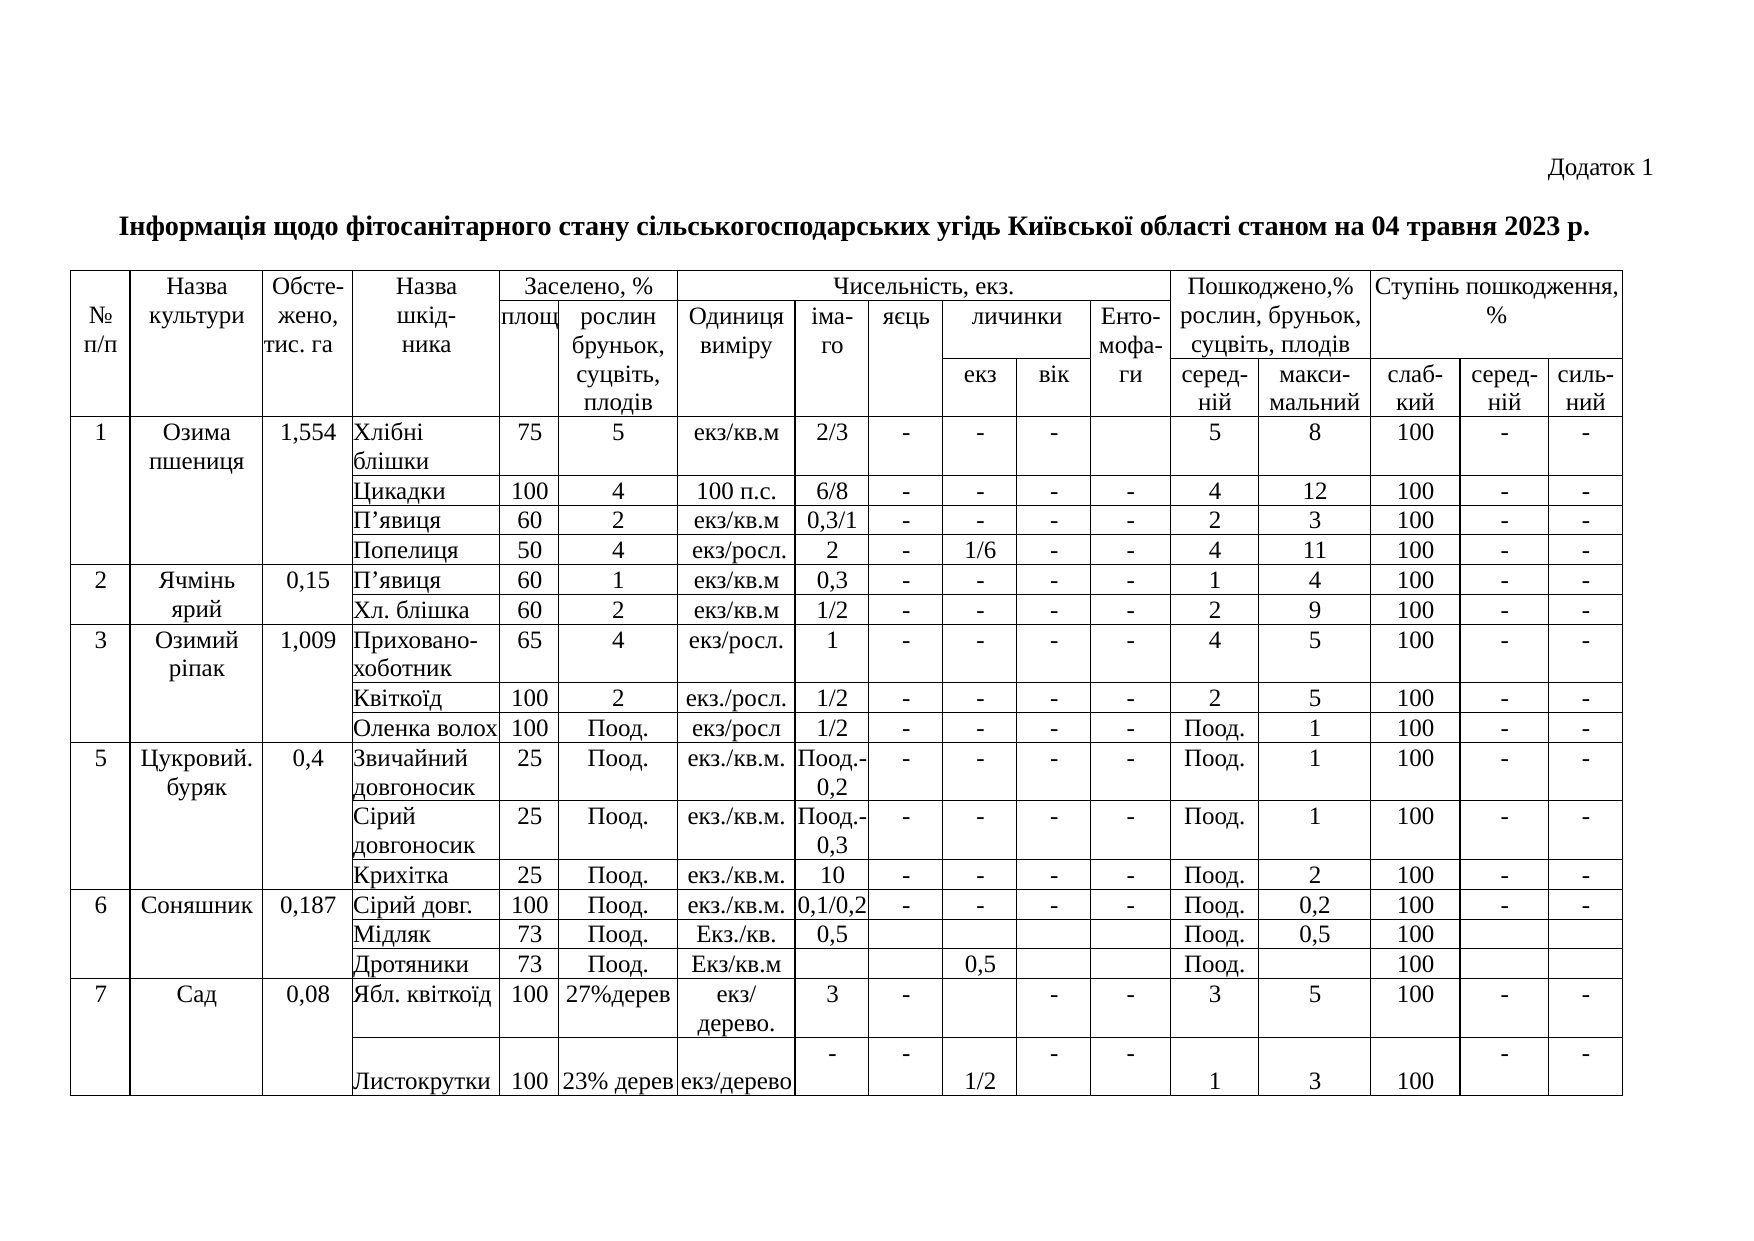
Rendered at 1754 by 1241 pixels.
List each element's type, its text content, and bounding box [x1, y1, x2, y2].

table_cell 1/2 [796, 713, 868, 742]
table_cell - [869, 535, 942, 564]
table_cell 27%дерев [559, 979, 677, 1037]
table_cell - [1017, 625, 1090, 682]
table_cell - [869, 625, 942, 682]
table_cell 10 [796, 860, 868, 889]
table_cell - [869, 417, 942, 475]
table_cell 0,1/0,2 [796, 890, 868, 918]
table_cell - [1017, 595, 1090, 624]
table_header Назва культури [131, 271, 262, 416]
table_cell - [1461, 565, 1548, 594]
table_cell - [796, 1038, 868, 1095]
table_cell 2 [559, 683, 677, 712]
table_cell - [1091, 979, 1170, 1037]
table_cell - [1549, 625, 1622, 682]
table_header № п/п [71, 271, 129, 416]
table_cell 0,15 [263, 565, 352, 624]
table_cell [869, 949, 942, 978]
table_cell 100 [500, 476, 558, 504]
table_cell - [1461, 801, 1548, 859]
table_cell 0,5 [1259, 920, 1370, 948]
table_cell 1 [796, 625, 868, 682]
table_cell 100 [1371, 625, 1459, 682]
table_cell 100 [1371, 743, 1459, 800]
table_cell - [943, 625, 1016, 682]
table_cell 73 [500, 949, 558, 978]
table_cell - [869, 476, 942, 504]
table_cell 2 [1171, 506, 1258, 534]
table_cell 1 [1259, 801, 1370, 859]
table_cell 2/3 [796, 417, 868, 475]
table_cell - [1461, 625, 1548, 682]
table_cell 3 [1259, 506, 1370, 534]
table_cell Одиниця виміру [678, 301, 794, 416]
table_cell Поод. [559, 920, 677, 948]
table_cell 0,08 [263, 979, 352, 1095]
table_cell - [1017, 979, 1090, 1037]
table_cell 3 [71, 625, 129, 742]
table_cell 1 [1171, 1038, 1258, 1095]
table_cell екз/дерево [678, 1038, 794, 1095]
table_cell 100 [1371, 979, 1459, 1037]
table_cell [1091, 920, 1170, 948]
table_cell 23% дерев [559, 1038, 677, 1095]
table_header Назва шкід- ника [353, 271, 499, 416]
table_cell Поод. [559, 713, 677, 742]
table_cell 1 [559, 565, 677, 594]
table_cell 5 [1259, 683, 1370, 712]
table_cell [1549, 920, 1622, 948]
table_cell - [1017, 801, 1090, 859]
table_cell 2 [71, 565, 129, 624]
table_cell рослин бруньок, суцвіть, плодів [559, 301, 677, 416]
table_cell Поод.-0,3 [796, 801, 868, 859]
table_cell Озима пшениця [131, 417, 262, 564]
table_cell [796, 949, 868, 978]
table_cell 3 [796, 979, 868, 1037]
table_cell 100 [1371, 683, 1459, 712]
table_cell - [1017, 860, 1090, 889]
table_cell - [1549, 476, 1622, 504]
table_cell 100 [1371, 801, 1459, 859]
table_cell - [1091, 860, 1170, 889]
table_cell екз./кв.м. [678, 890, 794, 918]
table_cell П’явиця [353, 565, 499, 594]
table_cell - [1549, 535, 1622, 564]
table_cell - [1091, 713, 1170, 742]
table_cell Хлібні блішки [353, 417, 499, 475]
table_cell - [869, 683, 942, 712]
table_cell - [1091, 565, 1170, 594]
table_cell - [1549, 1038, 1622, 1095]
table_cell екз/росл [678, 713, 794, 742]
table_cell 3 [1171, 979, 1258, 1037]
table_cell - [869, 595, 942, 624]
table_cell - [1549, 979, 1622, 1037]
table_header Заселено, % [500, 271, 677, 300]
table_cell 2 [559, 506, 677, 534]
table_cell Поод. [559, 801, 677, 859]
table_cell - [869, 743, 942, 800]
table_cell вік [1017, 359, 1090, 416]
table_cell Поод. [1171, 890, 1258, 918]
table_cell - [1017, 890, 1090, 918]
table_cell - [1017, 683, 1090, 712]
table_cell 2 [796, 535, 868, 564]
table_cell 100 [500, 890, 558, 918]
table_cell 12 [1259, 476, 1370, 504]
table_cell 1/2 [796, 683, 868, 712]
table_cell Поод. [559, 860, 677, 889]
table_cell Цикадки [353, 476, 499, 504]
table_cell 2 [1171, 595, 1258, 624]
table_cell 100 [1371, 1038, 1459, 1095]
table_cell [1461, 949, 1548, 978]
table_header Обсте- жено, тис. га [263, 271, 352, 416]
table_cell 1 [1171, 565, 1258, 594]
table_cell - [1017, 1038, 1090, 1095]
table_cell 0,5 [943, 949, 1016, 978]
table_cell - [943, 743, 1016, 800]
table_cell [1091, 949, 1170, 978]
table_cell личинки [943, 301, 1090, 358]
table_cell 60 [500, 595, 558, 624]
table_cell - [1461, 860, 1548, 889]
table_cell Енто- мофа- ги [1091, 301, 1170, 416]
table_cell 5 [559, 417, 677, 475]
table_cell [1549, 949, 1622, 978]
table_cell Поод. [1171, 801, 1258, 859]
table_cell 60 [500, 565, 558, 594]
table_cell 100 [1371, 565, 1459, 594]
table_cell Поод. [559, 949, 677, 978]
table_cell 50 [500, 535, 558, 564]
table_cell 100 [1371, 949, 1459, 978]
table_cell - [1461, 595, 1548, 624]
table_cell 100 [500, 713, 558, 742]
table_cell Поод. [559, 743, 677, 800]
table_cell екз./кв.м. [678, 743, 794, 800]
table_cell 75 [500, 417, 558, 475]
table_cell - [1017, 565, 1090, 594]
table_cell - [869, 979, 942, 1037]
table_cell яєць [869, 301, 942, 416]
table_cell 60 [500, 506, 558, 534]
table_cell - [869, 506, 942, 534]
table_cell - [869, 860, 942, 889]
table_cell Екз./кв. [678, 920, 794, 948]
table_cell екз [943, 359, 1016, 416]
table_cell П’явиця [353, 506, 499, 534]
table_cell - [1549, 417, 1622, 475]
table_cell - [943, 801, 1016, 859]
table_cell - [1549, 801, 1622, 859]
table_cell - [1091, 476, 1170, 504]
table_cell 6 [71, 890, 129, 978]
table_cell Сірий довг. [353, 890, 499, 918]
table_cell екз/кв.м [678, 417, 794, 475]
table_header Чисельність, екз. [678, 271, 1170, 300]
table_cell - [1091, 890, 1170, 918]
table_cell 100 [1371, 535, 1459, 564]
table_cell - [1549, 683, 1622, 712]
table_cell [869, 920, 942, 948]
table_cell - [943, 683, 1016, 712]
table_cell - [943, 595, 1016, 624]
table_cell [943, 920, 1016, 948]
table_cell [1091, 417, 1170, 475]
table_cell 25 [500, 860, 558, 889]
table_cell Сірий довгоносик [353, 801, 499, 859]
table_cell 1/2 [796, 595, 868, 624]
table_cell Крихітка [353, 860, 499, 889]
table_cell - [1549, 506, 1622, 534]
table_cell Поод. [1171, 713, 1258, 742]
table_cell 0,3 [796, 565, 868, 594]
table_cell 1,554 [263, 417, 352, 564]
table_cell 5 [71, 743, 129, 889]
table_cell 100 [1371, 920, 1459, 948]
table_cell - [1549, 713, 1622, 742]
table_cell екз/росл. [678, 625, 794, 682]
table_cell екз./кв.м. [678, 860, 794, 889]
table_cell - [943, 565, 1016, 594]
table_cell 4 [559, 625, 677, 682]
table_cell 4 [559, 535, 677, 564]
table_cell Поод. [1171, 920, 1258, 948]
table_cell - [1091, 535, 1170, 564]
table_cell - [1549, 860, 1622, 889]
table_cell Поод. [559, 890, 677, 918]
table_cell - [1017, 535, 1090, 564]
table_cell - [1549, 565, 1622, 594]
table_cell Поод. [1171, 743, 1258, 800]
table_cell - [1091, 506, 1170, 534]
table_cell - [1091, 595, 1170, 624]
table_cell екз/кв.м [678, 595, 794, 624]
table_cell 100 [1371, 595, 1459, 624]
table_cell [1461, 920, 1548, 948]
table_cell - [1091, 683, 1170, 712]
table_cell 1 [1259, 713, 1370, 742]
table_cell 8 [1259, 417, 1370, 475]
table_cell 2 [1171, 683, 1258, 712]
table_cell - [1461, 417, 1548, 475]
table_cell екз./росл. [678, 683, 794, 712]
table_cell 0,187 [263, 890, 352, 978]
table_cell Поод. [1171, 949, 1258, 978]
table_cell 1,009 [263, 625, 352, 742]
table_cell - [1461, 743, 1548, 800]
table_cell - [1461, 890, 1548, 918]
table_cell 1 [1259, 743, 1370, 800]
table_cell [943, 979, 1016, 1037]
table_cell - [869, 565, 942, 594]
table_cell - [1017, 476, 1090, 504]
table_cell 0,2 [1259, 890, 1370, 918]
table_cell 11 [1259, 535, 1370, 564]
table_cell - [869, 1038, 942, 1095]
table_cell 7 [71, 979, 129, 1095]
table_cell Цукровий. буряк [131, 743, 262, 889]
table_cell площ [500, 301, 558, 416]
table_cell [1259, 949, 1370, 978]
table_cell [1017, 949, 1090, 978]
table_cell Озимий ріпак [131, 625, 262, 742]
table_cell - [1461, 476, 1548, 504]
table_cell - [1549, 595, 1622, 624]
table_cell 9 [1259, 595, 1370, 624]
table_cell екз/кв.м [678, 506, 794, 534]
table_cell Екз/кв.м [678, 949, 794, 978]
table_cell - [869, 890, 942, 918]
table_cell - [1017, 713, 1090, 742]
table_cell Оленка волох [353, 713, 499, 742]
table_cell - [1017, 743, 1090, 800]
table_cell серед- ній [1461, 359, 1548, 416]
table_cell 0,5 [796, 920, 868, 948]
table_cell - [1549, 743, 1622, 800]
table_cell 5 [1171, 417, 1258, 475]
table_header Cтупінь пошкодження, % [1371, 271, 1622, 358]
table_cell 1 [71, 417, 129, 564]
table_cell Сад [131, 979, 262, 1095]
table_cell - [869, 801, 942, 859]
table_cell - [1461, 535, 1548, 564]
table_cell - [1091, 625, 1170, 682]
table_cell - [1091, 1038, 1170, 1095]
text Додаток 1 [396, 152, 1653, 180]
table_cell - [1091, 801, 1170, 859]
table_cell серед- ній [1171, 359, 1258, 416]
table_cell - [1461, 713, 1548, 742]
table_cell слаб- кий [1371, 359, 1459, 416]
table_cell екз/дерево. [678, 979, 794, 1037]
table_cell 100 [500, 979, 558, 1037]
table_cell 100 [1371, 476, 1459, 504]
table_cell Попелиця [353, 535, 499, 564]
table_cell - [943, 506, 1016, 534]
table_cell 6/8 [796, 476, 868, 504]
table_cell 100 п.с. [678, 476, 794, 504]
table_cell 2 [559, 595, 677, 624]
table_cell Ябл. квіткоїд [353, 979, 499, 1037]
table_cell - [1549, 890, 1622, 918]
table_cell Приховано-хоботник [353, 625, 499, 682]
table_cell 0,4 [263, 743, 352, 889]
table_cell - [1017, 417, 1090, 475]
table_cell 100 [500, 683, 558, 712]
table_cell 25 [500, 743, 558, 800]
table_cell 73 [500, 920, 558, 948]
table_cell - [1091, 743, 1170, 800]
table_cell Мідляк [353, 920, 499, 948]
table_cell 4 [559, 476, 677, 504]
table_cell екз/росл. [678, 535, 794, 564]
table_cell - [1461, 506, 1548, 534]
table_cell Квіткоїд [353, 683, 499, 712]
table_cell Листокрутки [353, 1038, 499, 1095]
table_cell 100 [1371, 417, 1459, 475]
table_cell 4 [1259, 565, 1370, 594]
table_cell - [943, 860, 1016, 889]
table_cell екз./кв.м. [678, 801, 794, 859]
table_cell 65 [500, 625, 558, 682]
table_cell Соняшник [131, 890, 262, 978]
table_cell Ячмінь ярий [131, 565, 262, 624]
table_cell - [1461, 979, 1548, 1037]
table_cell Дротяники [353, 949, 499, 978]
table_cell 4 [1171, 476, 1258, 504]
table_cell 4 [1171, 535, 1258, 564]
table_cell Поод. [1171, 860, 1258, 889]
table_cell 25 [500, 801, 558, 859]
table_cell 2 [1259, 860, 1370, 889]
text Інформація щодо фітосанітарного стану сільськогосподарських угідь Київської області станом на 04 травня 2023 р. [56, 209, 1653, 242]
table_cell - [943, 713, 1016, 742]
table_cell 5 [1259, 625, 1370, 682]
table_cell 3 [1259, 1038, 1370, 1095]
table_cell 100 [1371, 713, 1459, 742]
table_cell іма- го [796, 301, 868, 416]
table_cell - [943, 476, 1016, 504]
table_cell - [943, 890, 1016, 918]
table_cell 100 [1371, 860, 1459, 889]
table_cell - [943, 417, 1016, 475]
table_cell силь- ний [1549, 359, 1622, 416]
table_cell 1/2 [943, 1038, 1016, 1095]
table_cell Поод.-0,2 [796, 743, 868, 800]
table_cell [1017, 920, 1090, 948]
table_cell - [1461, 683, 1548, 712]
table_cell 100 [1371, 890, 1459, 918]
table_cell 0,3/1 [796, 506, 868, 534]
table_header Пошкоджено,% рослин, бруньок, суцвіть, плодів [1171, 271, 1370, 358]
table_cell 100 [1371, 506, 1459, 534]
table_cell 100 [500, 1038, 558, 1095]
table_cell 4 [1171, 625, 1258, 682]
table_cell - [1017, 506, 1090, 534]
table_cell - [1461, 1038, 1548, 1095]
table_cell Звичайний довгоносик [353, 743, 499, 800]
table_cell Хл. блішка [353, 595, 499, 624]
table_cell екз/кв.м [678, 565, 794, 594]
table_cell 1/6 [943, 535, 1016, 564]
table_cell - [869, 713, 942, 742]
table_cell 5 [1259, 979, 1370, 1037]
table_cell макси- мальний [1259, 359, 1370, 416]
